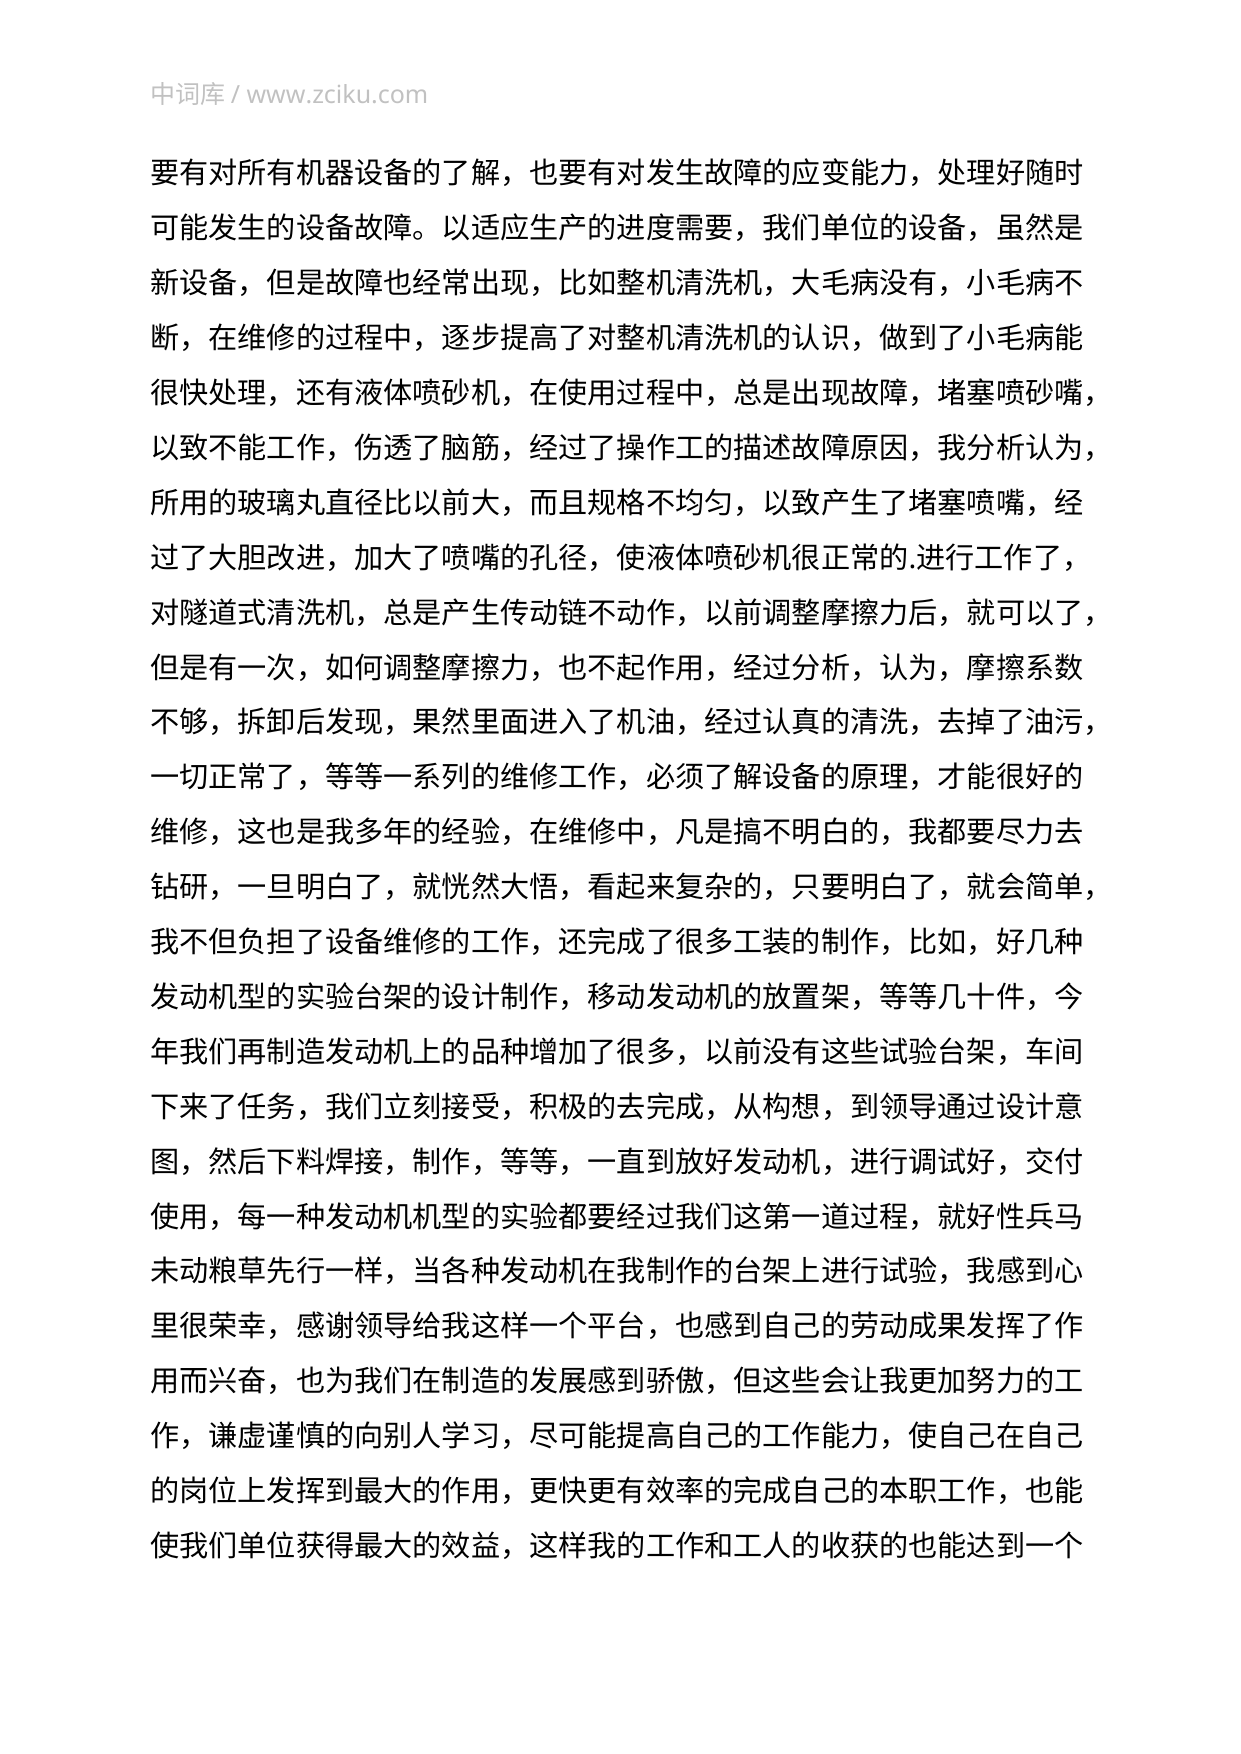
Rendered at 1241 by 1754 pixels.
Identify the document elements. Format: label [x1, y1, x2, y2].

text [150, 150, 1090, 1565]
